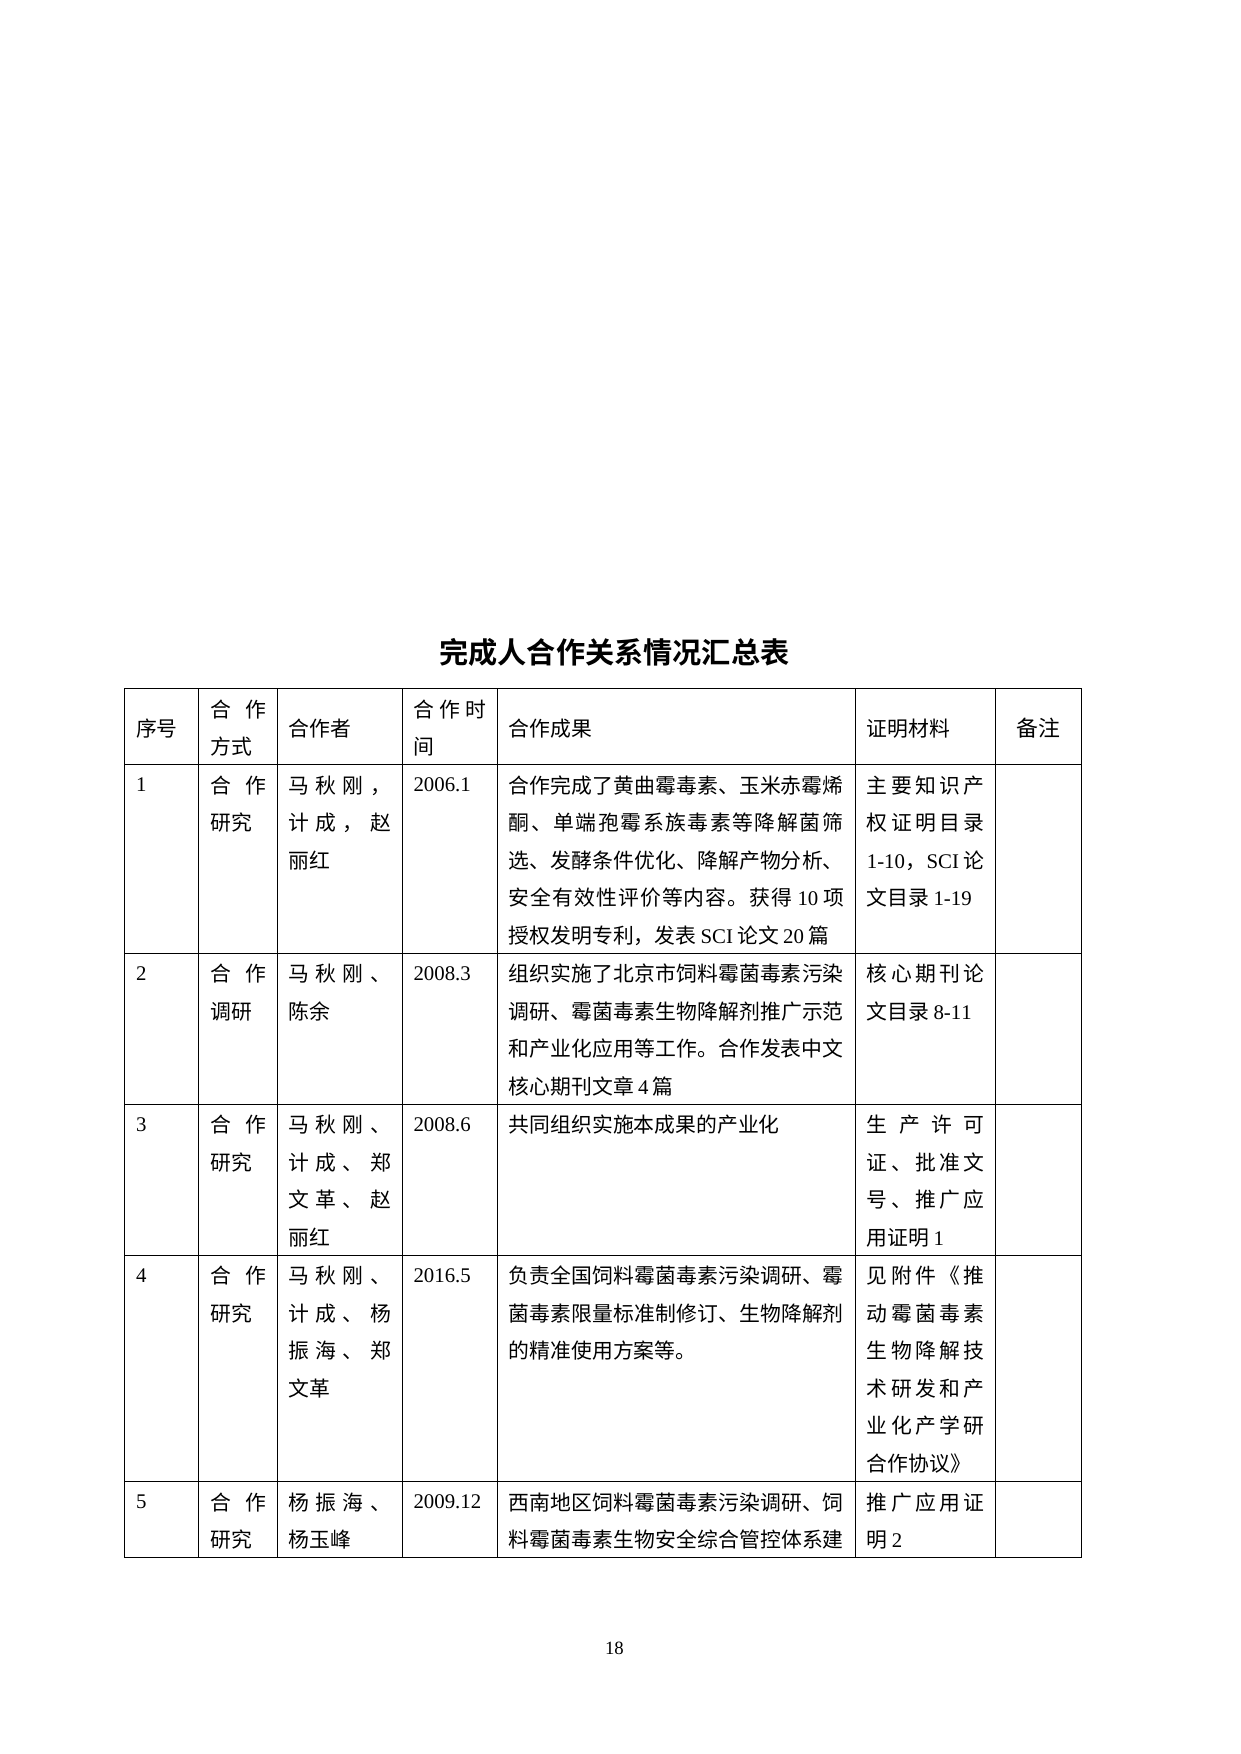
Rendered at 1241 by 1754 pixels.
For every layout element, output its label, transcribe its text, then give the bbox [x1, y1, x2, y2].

table_cell 2009.12 [403, 1482, 497, 1557]
table_cell 见附件《推动霉菌毒素生物降解技术研发和产业化产学研合作协议》 [856, 1256, 995, 1481]
table_cell 组织实施了北京市饲料霉菌毒素污染调研、霉菌毒素生物降解剂推广示范和产业化应用等工作。合作发表中文核心期刊文章4篇 [498, 954, 855, 1104]
table_cell 西南地区饲料霉菌毒素污染调研、饲料霉菌毒素生物安全综合管控体系建设、成果的推广应用 [498, 1482, 855, 1557]
table_header 合作成果 [498, 689, 855, 764]
table_cell 2006.1 [403, 765, 497, 953]
table_header 序号 [125, 689, 198, 764]
table_cell 主要知识产权证明目录1-10，SCI论文目录1-19 [856, 765, 995, 953]
table_cell 马秋刚、陈余 [278, 954, 402, 1104]
table_cell 核心期刊论文目录8-11 [856, 954, 995, 1104]
table_header 合作者 [278, 689, 402, 764]
table_cell 马秋刚，计成，赵丽红 [278, 765, 402, 953]
table_cell 合作研究 [199, 1105, 277, 1255]
table_header 合作方式 [199, 689, 277, 764]
table_cell 2 [125, 954, 198, 1104]
table_cell 2008.6 [403, 1105, 497, 1255]
table_cell 2016.5 [403, 1256, 497, 1481]
table_cell 合作研究 [199, 765, 277, 953]
table_cell [996, 1256, 1081, 1481]
table_cell 负责全国饲料霉菌毒素污染调研、霉菌毒素限量标准制修订、生物降解剂的精准使用方案等。 [498, 1256, 855, 1481]
table_header 备注 [996, 689, 1081, 764]
table_cell 合作完成了黄曲霉毒素、玉米赤霉烯酮、单端孢霉系族毒素等降解菌筛选、发酵条件优化、降解产物分析、安全有效性评价等内容。获得10项授权发明专利，发表SCI论文20篇 [498, 765, 855, 953]
table_cell 2008.3 [403, 954, 497, 1104]
table_cell [996, 765, 1081, 953]
table_cell 马秋刚、计成、杨振海、郑文革 [278, 1256, 402, 1481]
table_cell [996, 1105, 1081, 1255]
table_cell 杨振海、杨玉峰 [278, 1482, 402, 1557]
table_cell 3 [125, 1105, 198, 1255]
table_header 合作时间 [403, 689, 497, 764]
table_cell [996, 1482, 1081, 1557]
table_cell 4 [125, 1256, 198, 1481]
table_cell 马秋刚、计成、郑文革、赵丽红 [278, 1105, 402, 1255]
table_cell 推广应用证明2 [856, 1482, 995, 1557]
table_cell [996, 954, 1081, 1104]
table_cell 生产许可证、批准文号、推广应用证明1 [856, 1105, 995, 1255]
table_cell 合作调研 [199, 954, 277, 1104]
table_cell 合作研究 [199, 1256, 277, 1481]
table_cell 共同组织实施本成果的产业化 [498, 1105, 855, 1255]
table_cell 5 [125, 1482, 198, 1557]
table_cell 1 [125, 765, 198, 953]
table_header 证明材料 [856, 689, 995, 764]
text 完成人合作关系情况汇总表 [136, 613, 1092, 688]
table_cell 合作研究 [199, 1482, 277, 1557]
